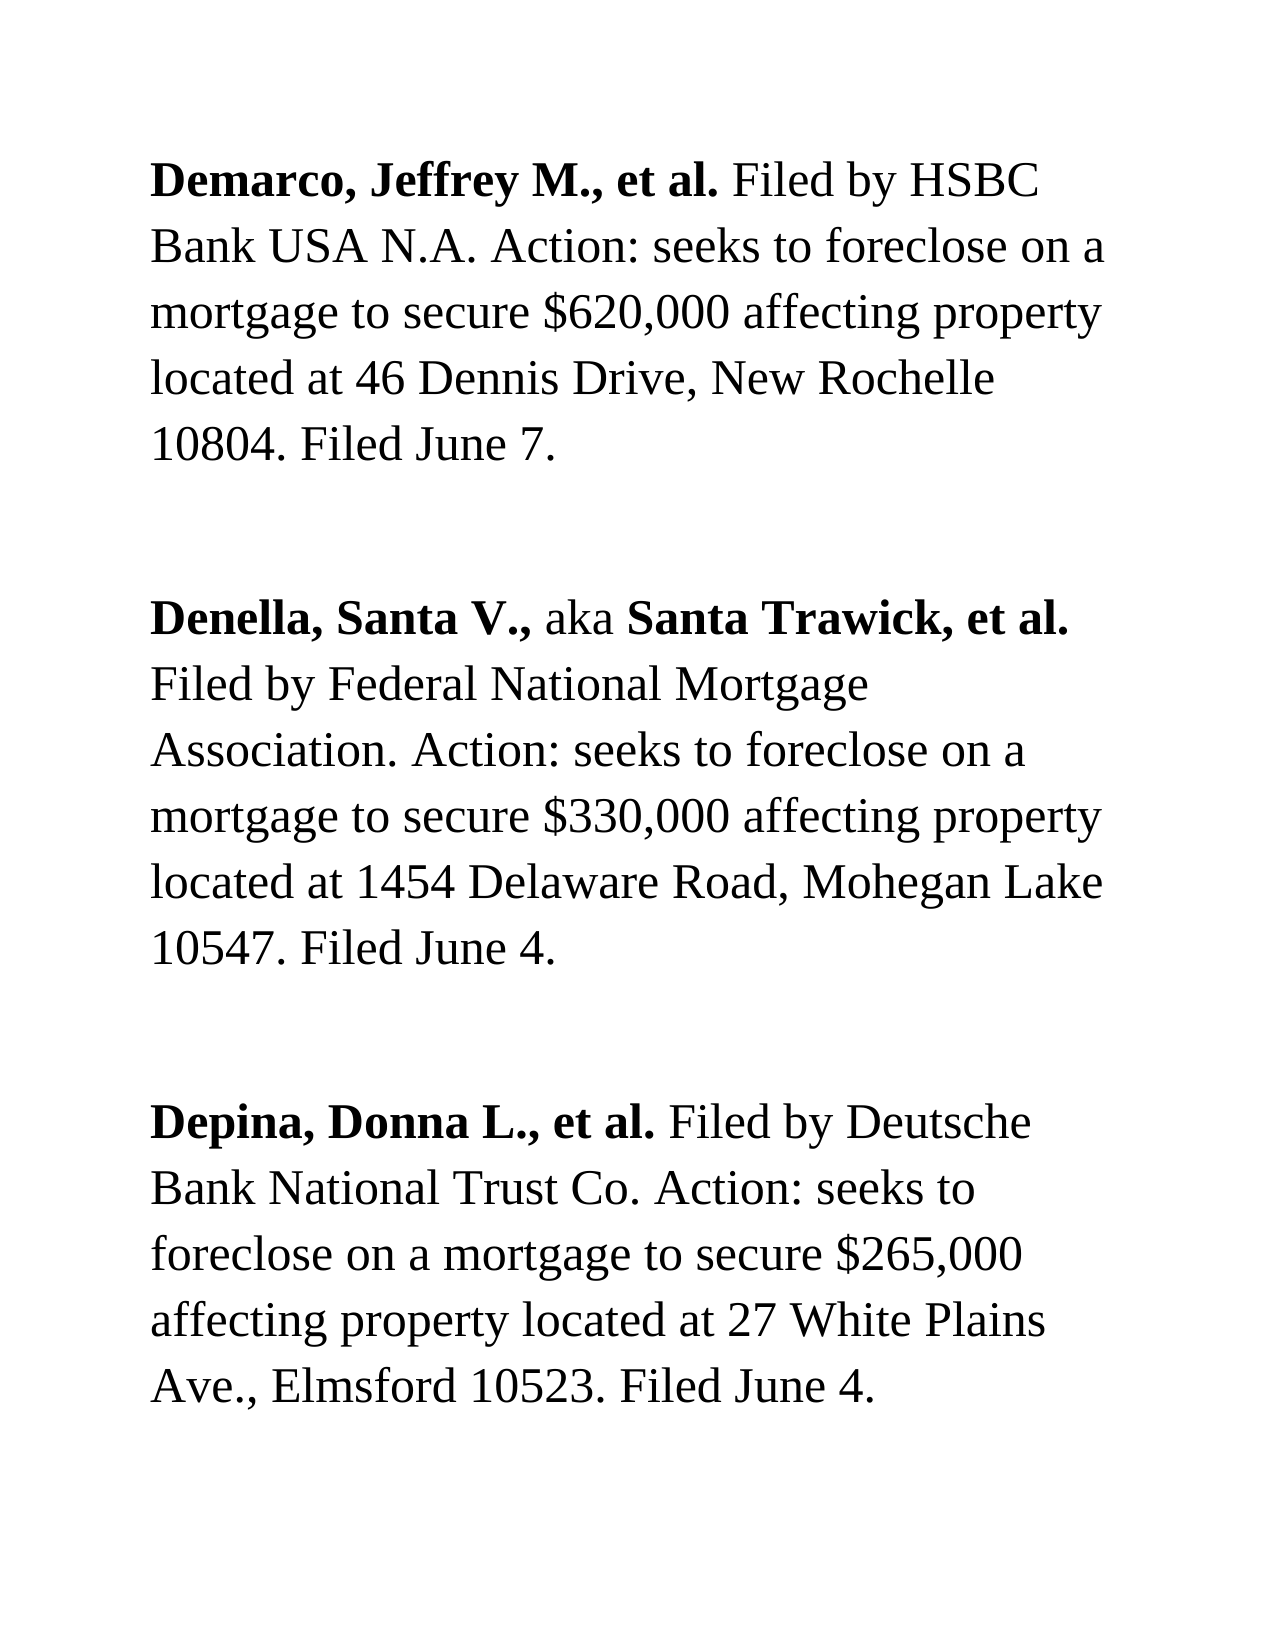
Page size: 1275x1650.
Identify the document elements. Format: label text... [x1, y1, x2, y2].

text Denella, Santa V., aka Santa Trawick, et al. Filed by Federal National Mortgage Association. Action: seeks to foreclose on a mortgage to secure $330,000 affecting property located at 1454 Delaware Road, Mohegan Lake 10547. Filed June 4. [150, 588, 1125, 976]
text Demarco, Jeffrey M., et al. Filed by HSBC Bank USA N.A. Action: seeks to foreclose on a mortgage to secure $620,000 affecting property located at 46 Dennis Drive, New Rochelle 10804. Filed June 7. [150, 150, 1125, 472]
text Depina, Donna L., et al. Filed by Deutsche Bank National Trust Co. Action: seeks to foreclose on a mortgage to secure $265,000 affecting property located at 27 White Plains Ave., Elmsford 10523. Filed June 4. [150, 1092, 1125, 1413]
